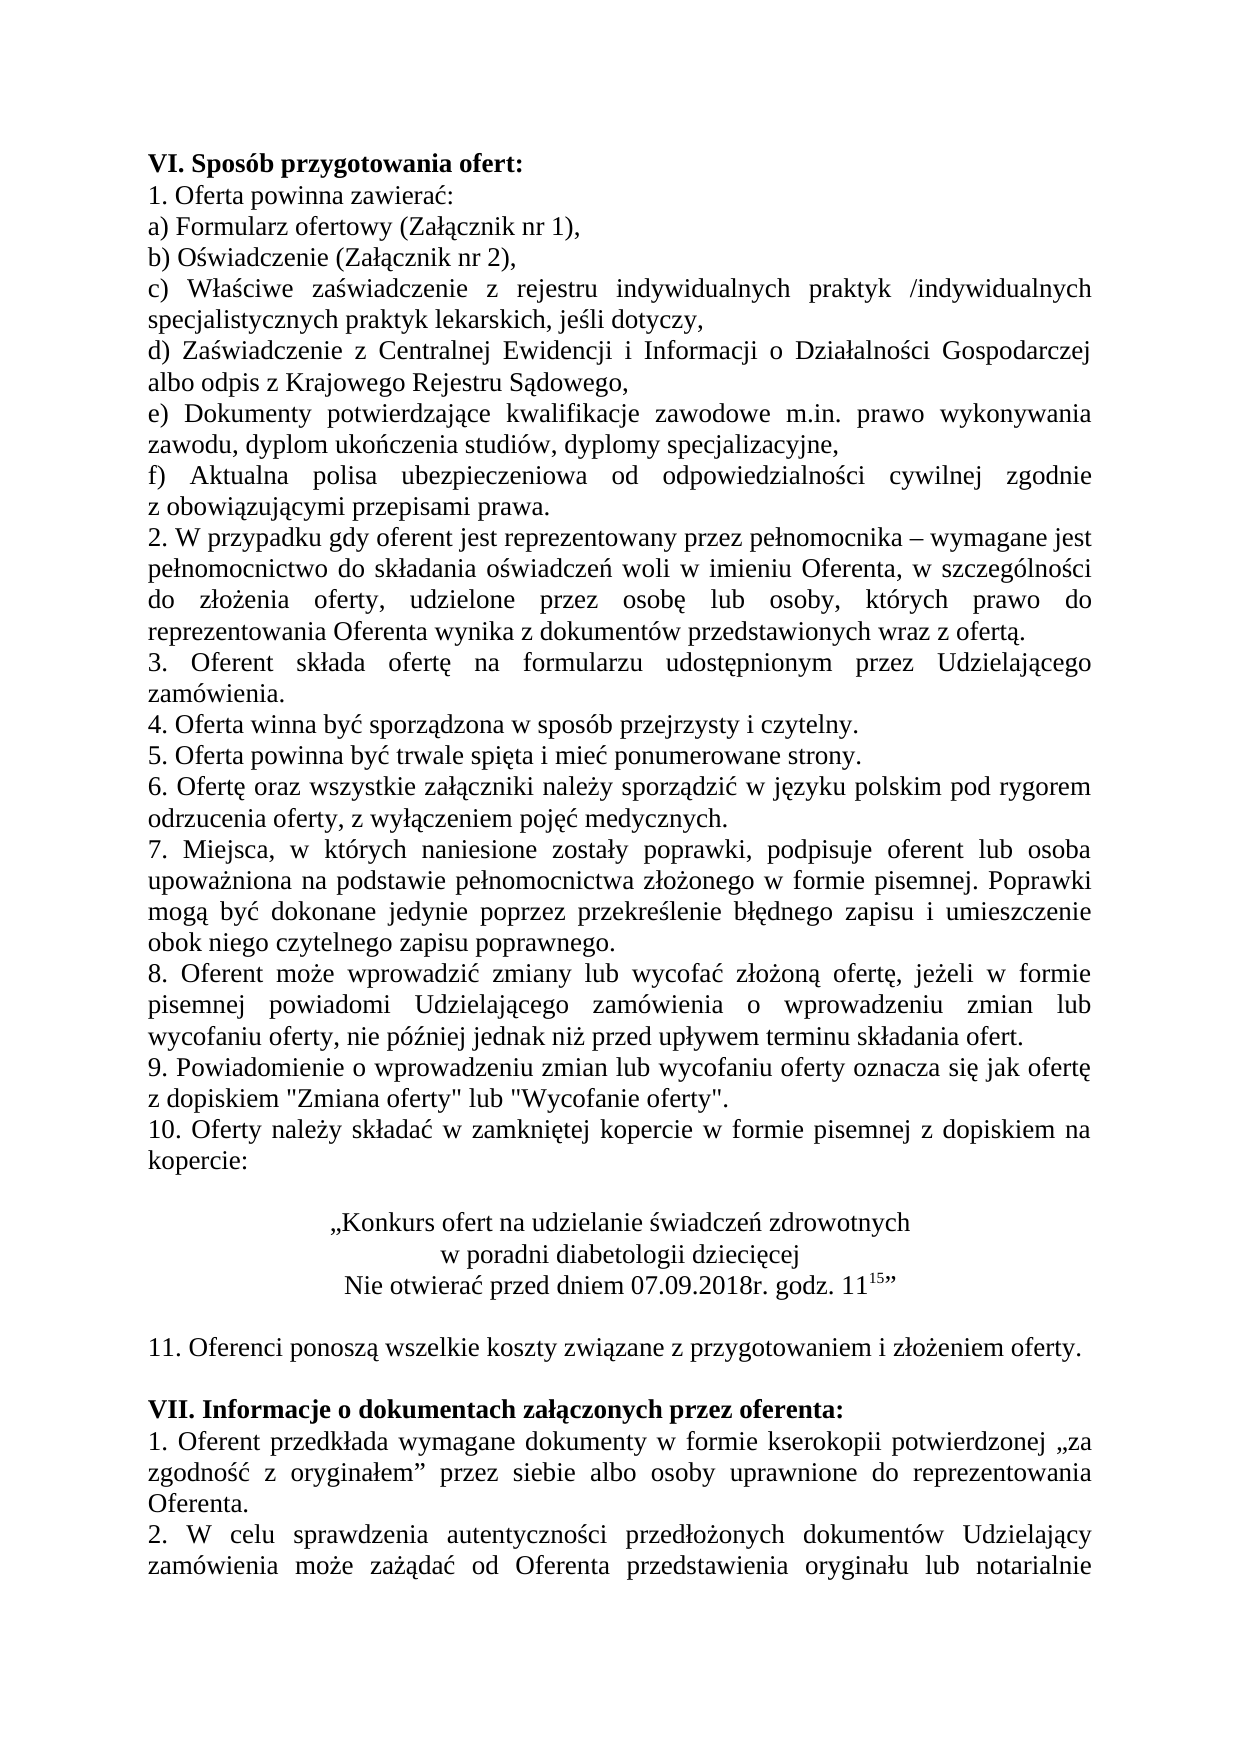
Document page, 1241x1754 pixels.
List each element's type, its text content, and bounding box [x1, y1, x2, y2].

text 4. Oferta winna być sporządzona w sposób przejrzysty i czytelny. [148, 708, 1093, 739]
text VII. Informacje o dokumentach załączonych przez oferenta: [148, 1393, 1093, 1424]
text 5. Oferta powinna być trwale spięta i mieć ponumerowane strony. [148, 739, 1093, 771]
text Nie otwierać przed dniem 07.09.2018r. godz. 1115” [148, 1269, 1093, 1300]
text a) Formularz ofertowy (Załącznik nr 1), [148, 210, 1093, 241]
text 7. Miejsca, w których naniesione zostały poprawki, podpisuje oferent lub osoba upoważniona na podstawie pełnomocnictwa złożonego w formie pisemnej. Poprawki mogą być dokonane jedynie poprzez przekreślenie błędnego zapisu i umieszczenie obok niego czytelnego zapisu poprawnego. [148, 833, 1093, 957]
text b) Oświadczenie (Załącznik nr 2), [148, 241, 1093, 272]
text 8. Oferent może wprowadzić zmiany lub wycofać złożoną ofertę, jeżeli w formie pisemnej powiadomi Udzielającego zamówienia o wprowadzeniu zmian lub wycofaniu oferty, nie później jednak niż przed upływem terminu składania ofert. [148, 957, 1093, 1051]
text 9. Powiadomienie o wprowadzeniu zmian lub wycofaniu oferty oznacza się jak ofertę z dopiskiem "Zmiana oferty" lub "Wycofanie oferty". [148, 1051, 1093, 1113]
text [148, 1518, 1093, 1580]
text VI. Sposób przygotowania ofert: [148, 148, 1093, 179]
text „Konkurs ofert na udzielanie świadczeń zdrowotnych [148, 1207, 1093, 1238]
text 3. Oferent składa ofertę na formularzu udostępnionym przez Udzielającego zamówienia. [148, 646, 1093, 708]
text 1. Oferta powinna zawierać: [148, 179, 1093, 210]
text c) Właściwe zaświadczenie z rejestru indywidualnych praktyk /indywidualnych specjalistycznych praktyk lekarskich, jeśli dotyczy, [148, 272, 1093, 334]
text 11. Oferenci ponoszą wszelkie koszty związane z przygotowaniem i złożeniem oferty. [148, 1331, 1093, 1362]
text 10. Oferty należy składać w zamkniętej kopercie w formie pisemnej z dopiskiem na kopercie: [148, 1113, 1093, 1175]
text f) Aktualna polisa ubezpieczeniowa od odpowiedzialności cywilnej zgodnie z obowiązującymi przepisami prawa. [148, 459, 1093, 521]
text 2. W przypadku gdy oferent jest reprezentowany przez pełnomocnika – wymagane jest pełnomocnictwo do składania oświadczeń woli w imieniu Oferenta, w szczególności do złożenia oferty, udzielone przez osobę lub osoby, których prawo do reprezentowania Oferenta wynika z dokumentów przedstawionych wraz z ofertą. [148, 521, 1093, 646]
text w poradni diabetologii dziecięcej [148, 1238, 1093, 1269]
text d) Zaświadczenie z Centralnej Ewidencji i Informacji o Działalności Gospodarczej albo odpis z Krajowego Rejestru Sądowego, [148, 334, 1093, 397]
text e) Dokumenty potwierdzające kwalifikacje zawodowe m.in. prawo wykonywania zawodu, dyplom ukończenia studiów, dyplomy specjalizacyjne, [148, 397, 1093, 459]
text 6. Ofertę oraz wszystkie załączniki należy sporządzić w języku polskim pod rygorem odrzucenia oferty, z wyłączeniem pojęć medycznych. [148, 771, 1093, 833]
text 1. Oferent przedkłada wymagane dokumenty w formie kserokopii potwierdzonej „za zgodność z oryginałem” przez siebie albo osoby uprawnione do reprezentowania Oferenta. [148, 1424, 1093, 1518]
